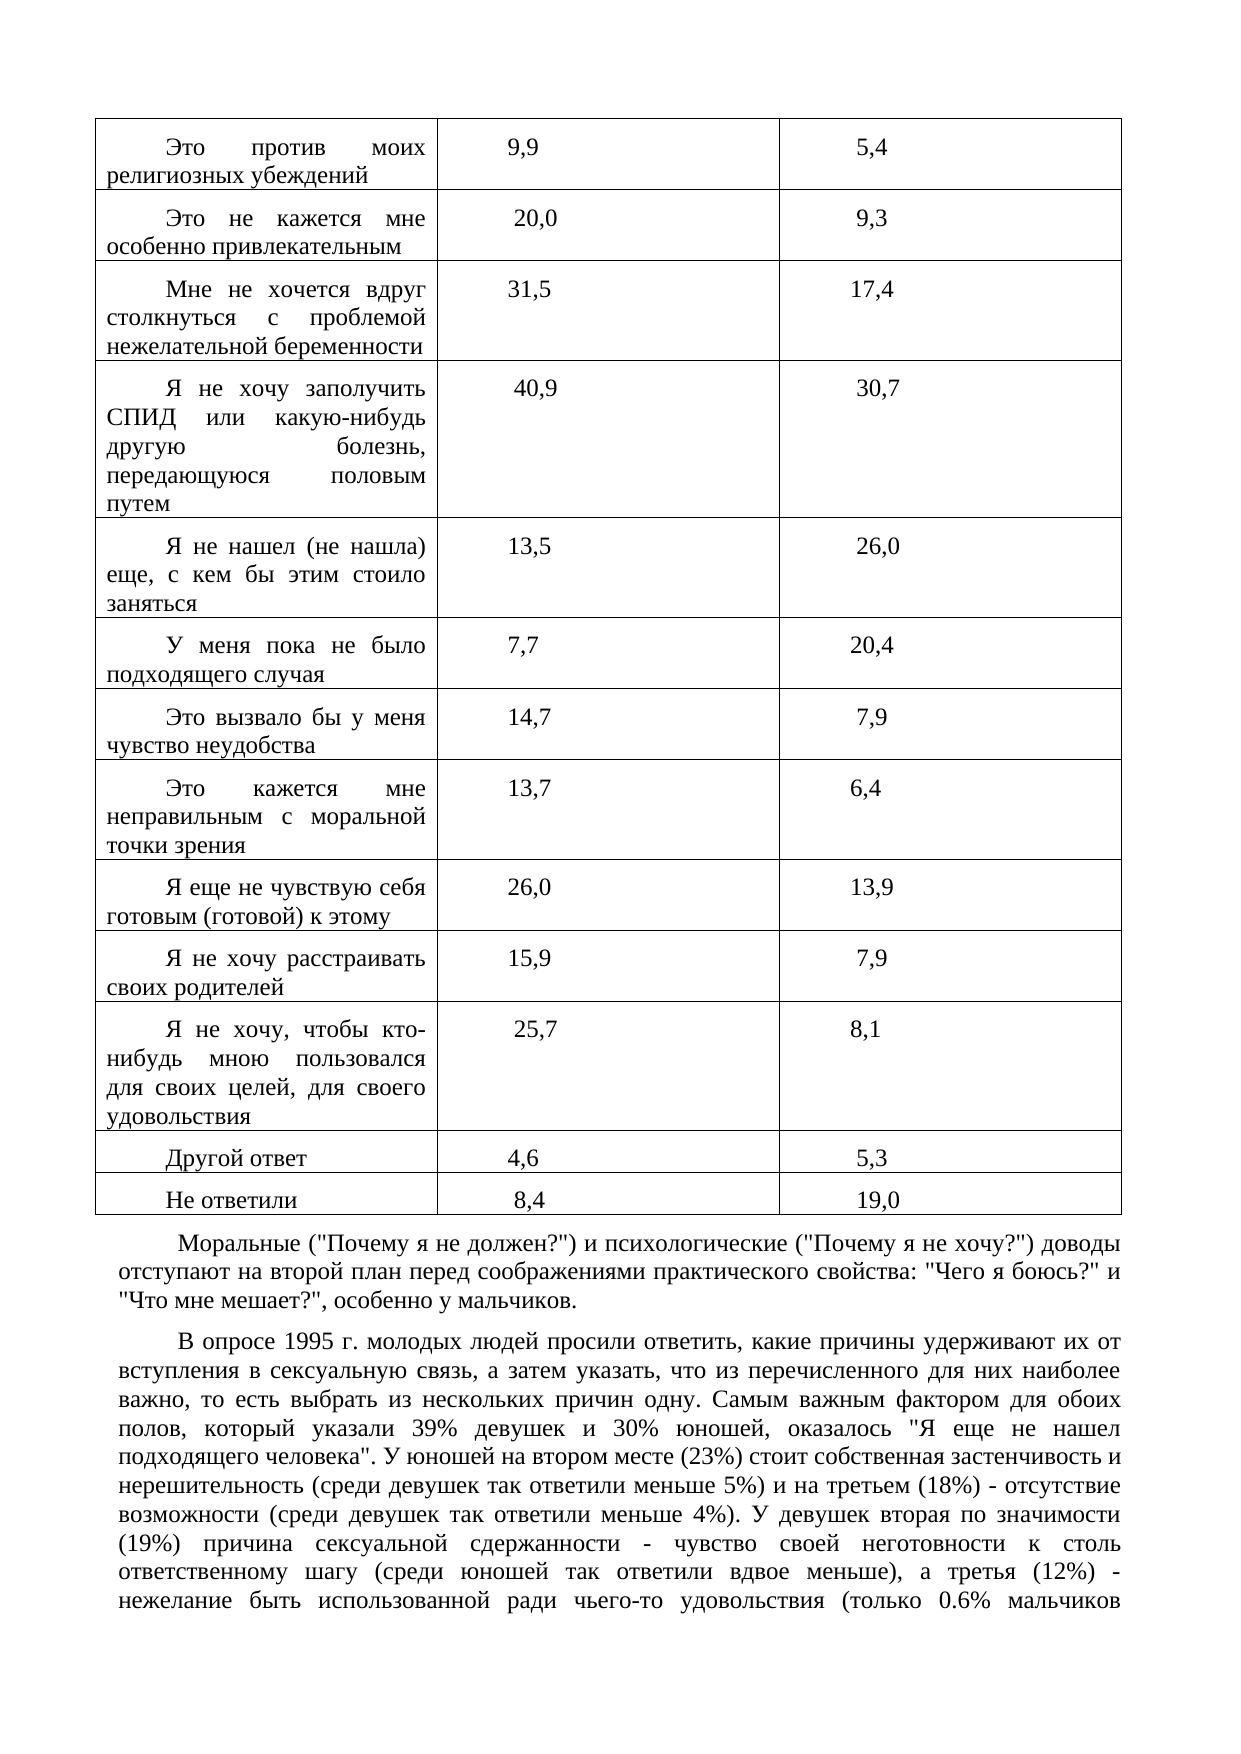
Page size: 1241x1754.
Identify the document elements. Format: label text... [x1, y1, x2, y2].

table_cell Я не хочу, чтобы кто-нибудь мною пользовался для своих целей, для своего удовольствия [96, 1002, 437, 1129]
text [118, 1326, 1122, 1614]
table_cell 6,4 [780, 760, 1121, 859]
table_cell 17,4 [780, 261, 1121, 360]
table_cell 13,5 [438, 518, 779, 617]
table_cell Мне не хочется вдруг столкнуться с проблемой нежелательной беременности [96, 261, 437, 360]
table_cell У меня пока не было подходящего случая [96, 618, 437, 688]
table_cell 5,3 [780, 1131, 1121, 1172]
table_cell Это вызвало бы у меня чувство неудобства [96, 689, 437, 759]
table_cell 15,9 [438, 931, 779, 1001]
table_cell 25,7 [438, 1002, 779, 1129]
table_cell 8,1 [780, 1002, 1121, 1129]
text Моральные ("Почему я не должен?") и психологические ("Почему я не хочу?") доводы отступают на второй план перед соображениями практического свойства: "Чего я боюсь?" и "Что мне мешает?", особенно у мальчиков. [118, 1228, 1122, 1314]
table_cell 9,9 [438, 119, 779, 189]
table_cell 30,7 [780, 361, 1121, 517]
table_cell 26,0 [780, 518, 1121, 617]
table_cell Это кажется мне неправильным с моральной точки зрения [96, 760, 437, 859]
table_cell Другой ответ [96, 1131, 437, 1172]
table_cell 13,7 [438, 760, 779, 859]
table_cell 5,4 [780, 119, 1121, 189]
table_cell 7,9 [780, 689, 1121, 759]
table_cell 7,7 [438, 618, 779, 688]
table_cell Это против моих религиозных убеждений [96, 119, 437, 189]
table_cell 31,5 [438, 261, 779, 360]
table_cell Не ответили [96, 1173, 437, 1214]
table_cell Это не кажется мне особенно привлекательным [96, 190, 437, 260]
table_cell 20,4 [780, 618, 1121, 688]
table_cell 14,7 [438, 689, 779, 759]
table_cell Я еще не чувствую себя готовым (готовой) к этому [96, 860, 437, 930]
table_cell Я не хочу заполучить СПИД или какую-нибудь другую болезнь, передающуюся половым путем [96, 361, 437, 517]
table_cell 40,9 [438, 361, 779, 517]
table_cell 4,6 [438, 1131, 779, 1172]
table_cell 8,4 [438, 1173, 779, 1214]
table_cell 26,0 [438, 860, 779, 930]
table_cell 13,9 [780, 860, 1121, 930]
table_cell 7,9 [780, 931, 1121, 1001]
table_cell 20,0 [438, 190, 779, 260]
table_cell Я не хочу расстраивать своих родителей [96, 931, 437, 1001]
table_cell 9,3 [780, 190, 1121, 260]
table_cell 19,0 [780, 1173, 1121, 1214]
table_cell Я не нашел (не нашла) еще, с кем бы этим стоило заняться [96, 518, 437, 617]
